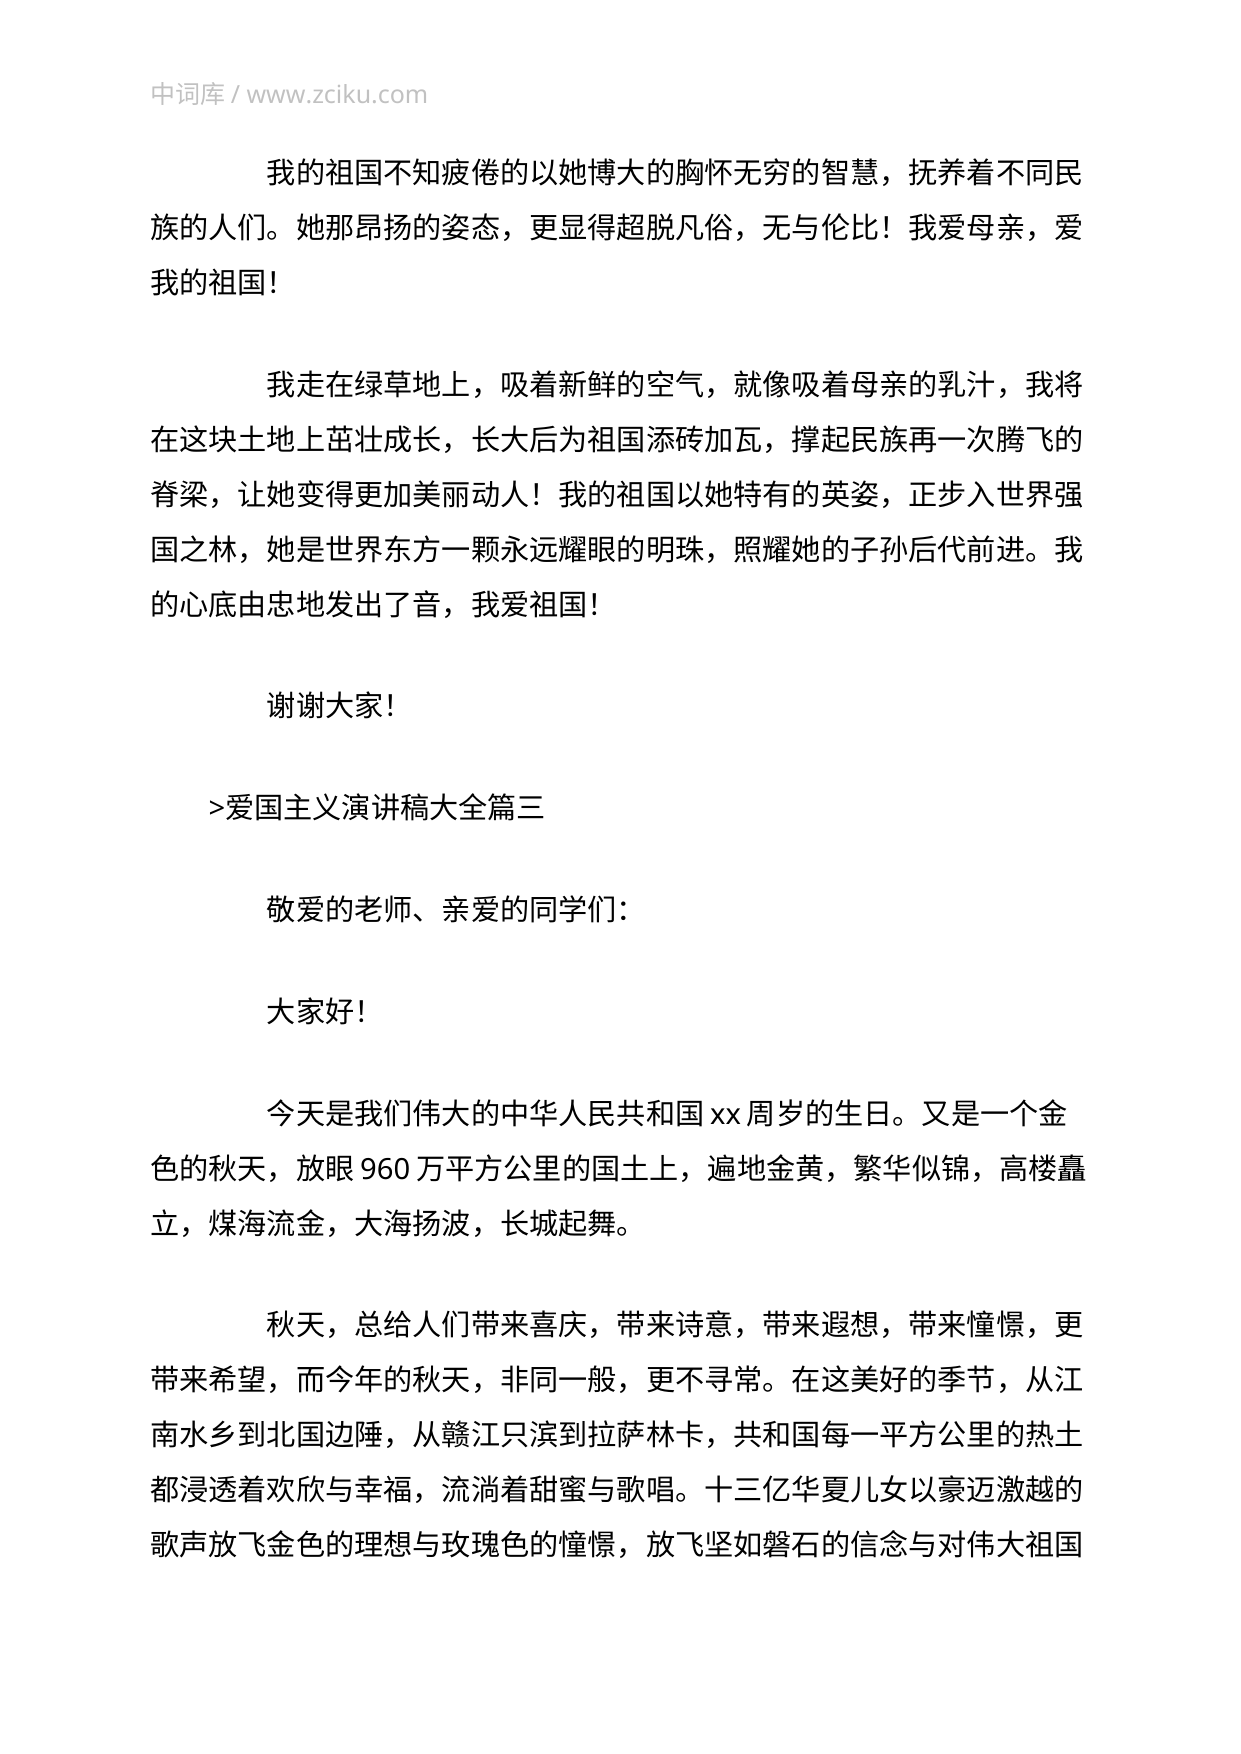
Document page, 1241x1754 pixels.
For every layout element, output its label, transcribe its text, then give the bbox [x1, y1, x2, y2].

text 今天是我们伟大的中华人民共和国xx周岁的生日。又是一个金色的秋天，放眼960万平方公里的国土上，遍地金黄，繁华似锦，高楼矗立，煤海流金，大海扬波，长城起舞。 [150, 1090, 1090, 1242]
text 我走在绿草地上，吸着新鲜的空气，就像吸着母亲的乳汁，我将在这块土地上茁壮成长，长大后为祖国添砖加瓦，撑起民族再一次腾飞的脊梁，让她变得更加美丽动人！我的祖国以她特有的英姿，正步入世界强国之林，她是世界东方一颗永远耀眼的明珠，照耀她的子孙后代前进。我的心底由忠地发出了音，我爱祖国！ [150, 362, 1090, 623]
text 谢谢大家！ [150, 683, 1090, 725]
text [150, 1302, 1090, 1564]
text 我的祖国不知疲倦的以她博大的胸怀无穷的智慧，抚养着不同民族的人们。她那昂扬的姿态，更显得超脱凡俗，无与伦比！我爱母亲，爱我的祖国！ [150, 150, 1090, 302]
text >爱国主义演讲稿大全篇三 [150, 785, 1090, 827]
text 敬爱的老师、亲爱的同学们： [150, 887, 1090, 929]
text 大家好！ [150, 988, 1090, 1031]
